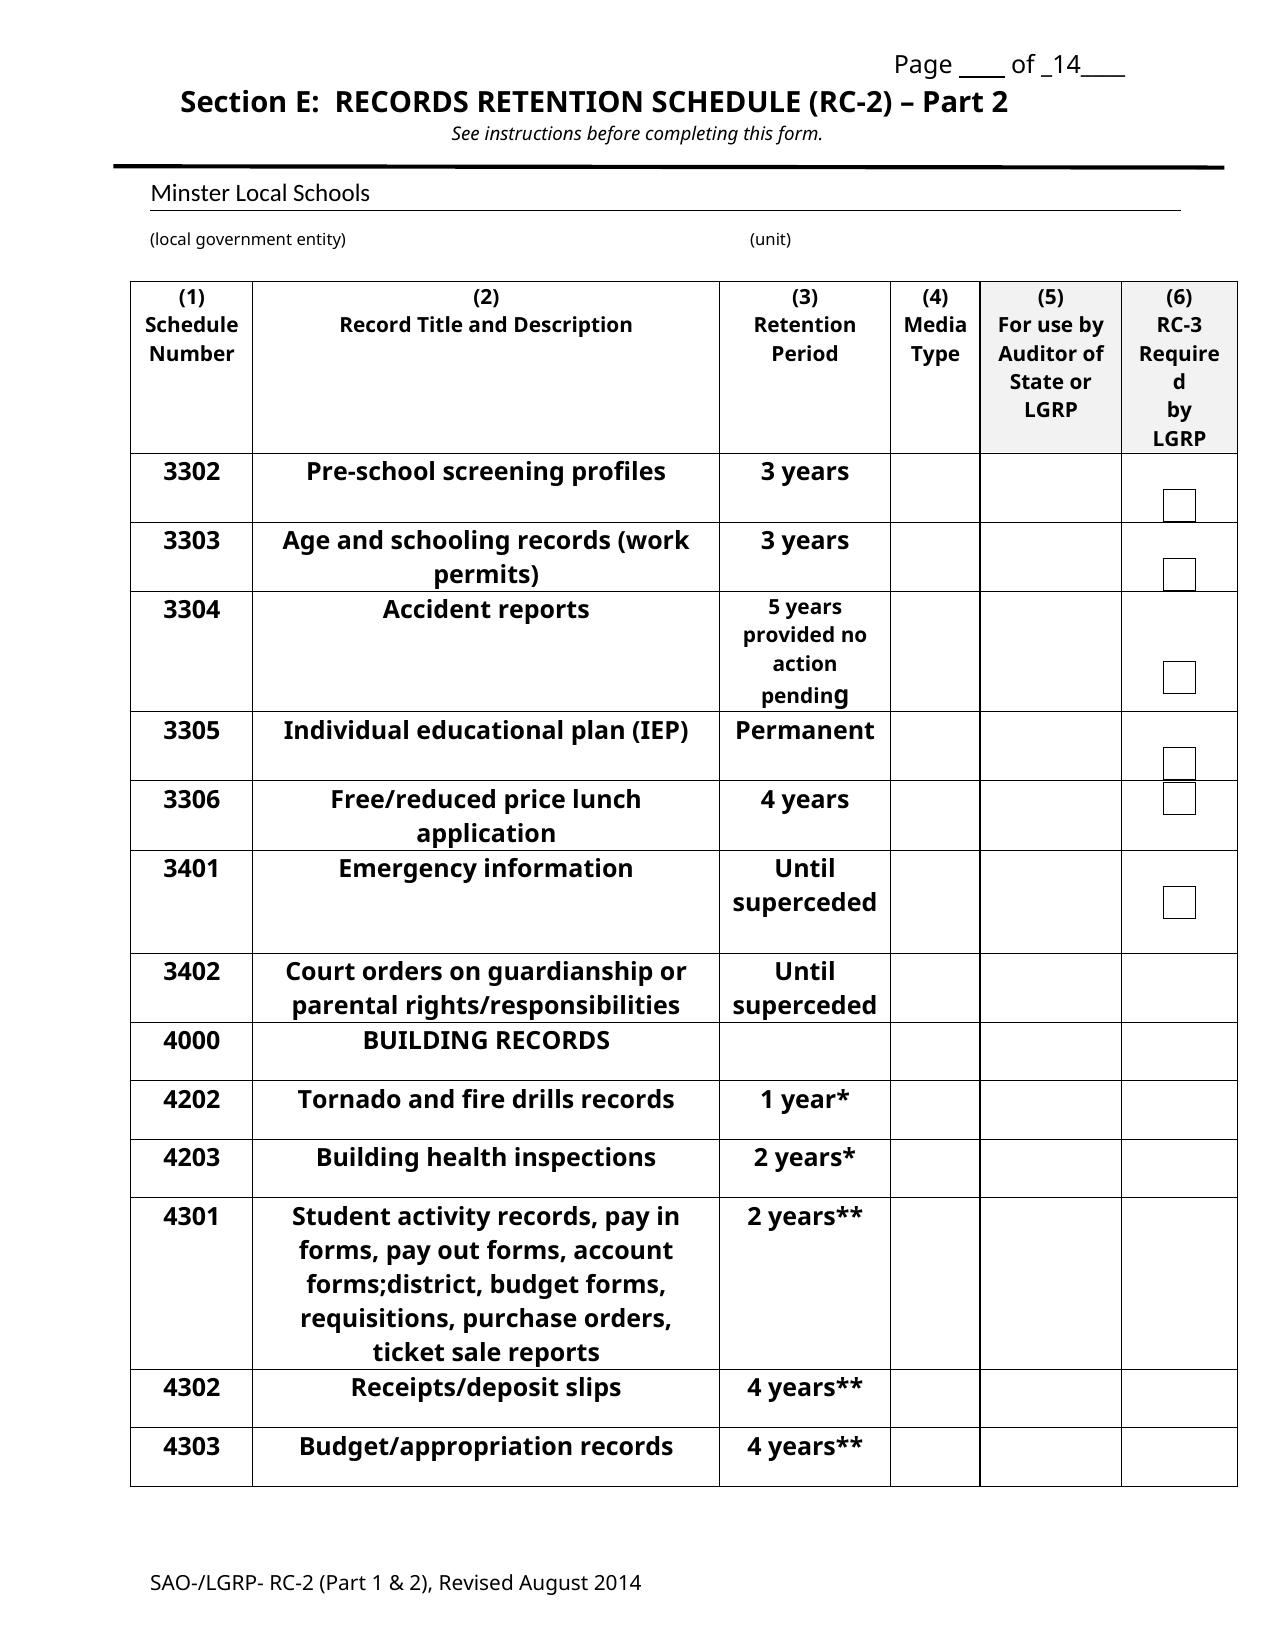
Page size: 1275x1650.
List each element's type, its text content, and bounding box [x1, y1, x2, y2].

table_cell [981, 851, 1121, 953]
table_cell Court orders on guardianship or parental rights/responsibilities [253, 954, 719, 1022]
table_cell Permanent [720, 712, 890, 780]
table_cell Emergency information [253, 851, 719, 953]
table_cell [981, 1081, 1121, 1139]
table_cell 4303 [131, 1428, 252, 1486]
table_cell [891, 1023, 979, 1080]
table_header (1) Schedule Number [131, 282, 252, 452]
table_cell [1122, 592, 1237, 711]
table_cell 3 years [720, 523, 890, 591]
table_cell [1122, 712, 1237, 780]
table_cell [891, 851, 979, 953]
table_cell 4 years [720, 781, 890, 849]
table_cell 4203 [131, 1140, 252, 1197]
table_cell [981, 781, 1121, 849]
table_cell [891, 1140, 979, 1197]
table_cell Pre-school screening profiles [253, 454, 719, 522]
table_cell 2 years* [720, 1140, 890, 1197]
table_cell Budget/appropriation records [253, 1428, 719, 1486]
table_cell [1122, 851, 1237, 953]
table_cell 3402 [131, 954, 252, 1022]
table_header (5) For use by Auditor of State or LGRP [981, 282, 1121, 452]
table_cell [981, 592, 1121, 711]
table_cell 1 year* [720, 1081, 890, 1139]
table_cell 4 years** [720, 1428, 890, 1486]
table_cell [1122, 781, 1237, 849]
table_cell [981, 712, 1121, 780]
table_cell 3401 [131, 851, 252, 953]
table_cell 5 years provided no action pending [720, 592, 890, 711]
table_header (4) Media Type [891, 282, 979, 452]
table_cell [981, 1428, 1121, 1486]
table_cell 3306 [131, 781, 252, 849]
table_cell [981, 1198, 1121, 1369]
table_cell 2 years** [720, 1198, 890, 1369]
table_cell [720, 1023, 890, 1080]
table_cell [1122, 1428, 1237, 1486]
table_cell Receipts/deposit slips [253, 1370, 719, 1427]
table_cell [1122, 1370, 1237, 1427]
table_cell Age and schooling records (work permits) [253, 523, 719, 591]
table_cell 4301 [131, 1198, 252, 1369]
table_cell 3303 [131, 523, 252, 591]
table_cell Student activity records, pay in forms, pay out forms, account forms;district, budget forms, requisitions, purchase orders, ticket sale reports [253, 1198, 719, 1369]
table_cell [1122, 454, 1237, 522]
table_cell [891, 712, 979, 780]
table_cell 4202 [131, 1081, 252, 1139]
table_cell [1122, 1198, 1237, 1369]
table_cell [891, 454, 979, 522]
table_cell [891, 1428, 979, 1486]
table_cell [891, 954, 979, 1022]
table_cell [1122, 1023, 1237, 1080]
table_header (3) Retention Period [720, 282, 890, 452]
table_cell [891, 592, 979, 711]
table_cell [891, 523, 979, 591]
table_cell Accident reports [253, 592, 719, 711]
table_cell [981, 523, 1121, 591]
table_cell 3304 [131, 592, 252, 711]
table_cell [981, 454, 1121, 522]
table_header (2) Record Title and Description [253, 282, 719, 452]
table_cell 3 years [720, 454, 890, 522]
table_cell 4 years** [720, 1370, 890, 1427]
table_cell Until superceded [720, 954, 890, 1022]
table_cell [981, 1370, 1121, 1427]
table_cell Until superceded [720, 851, 890, 953]
table_cell [891, 1370, 979, 1427]
table_cell [1122, 1081, 1237, 1139]
table_cell [891, 781, 979, 849]
table_cell [1122, 523, 1237, 591]
table_header (6) RC-3 Required by LGRP [1122, 282, 1237, 452]
table_cell [1122, 1140, 1237, 1197]
table_cell Building health inspections [253, 1140, 719, 1197]
table_cell 3305 [131, 712, 252, 780]
table_cell [981, 954, 1121, 1022]
table_cell [1122, 954, 1237, 1022]
table_cell [981, 1140, 1121, 1197]
table_cell [891, 1081, 979, 1139]
table_cell [891, 1198, 979, 1369]
table_cell BUILDING RECORDS [253, 1023, 719, 1080]
table_cell 4000 [131, 1023, 252, 1080]
table_cell 4302 [131, 1370, 252, 1427]
table_cell [981, 1023, 1121, 1080]
table_cell Free/reduced price lunch application [253, 781, 719, 849]
table_cell Tornado and fire drills records [253, 1081, 719, 1139]
table_cell 3302 [131, 454, 252, 522]
table_cell Individual educational plan (IEP) [253, 712, 719, 780]
